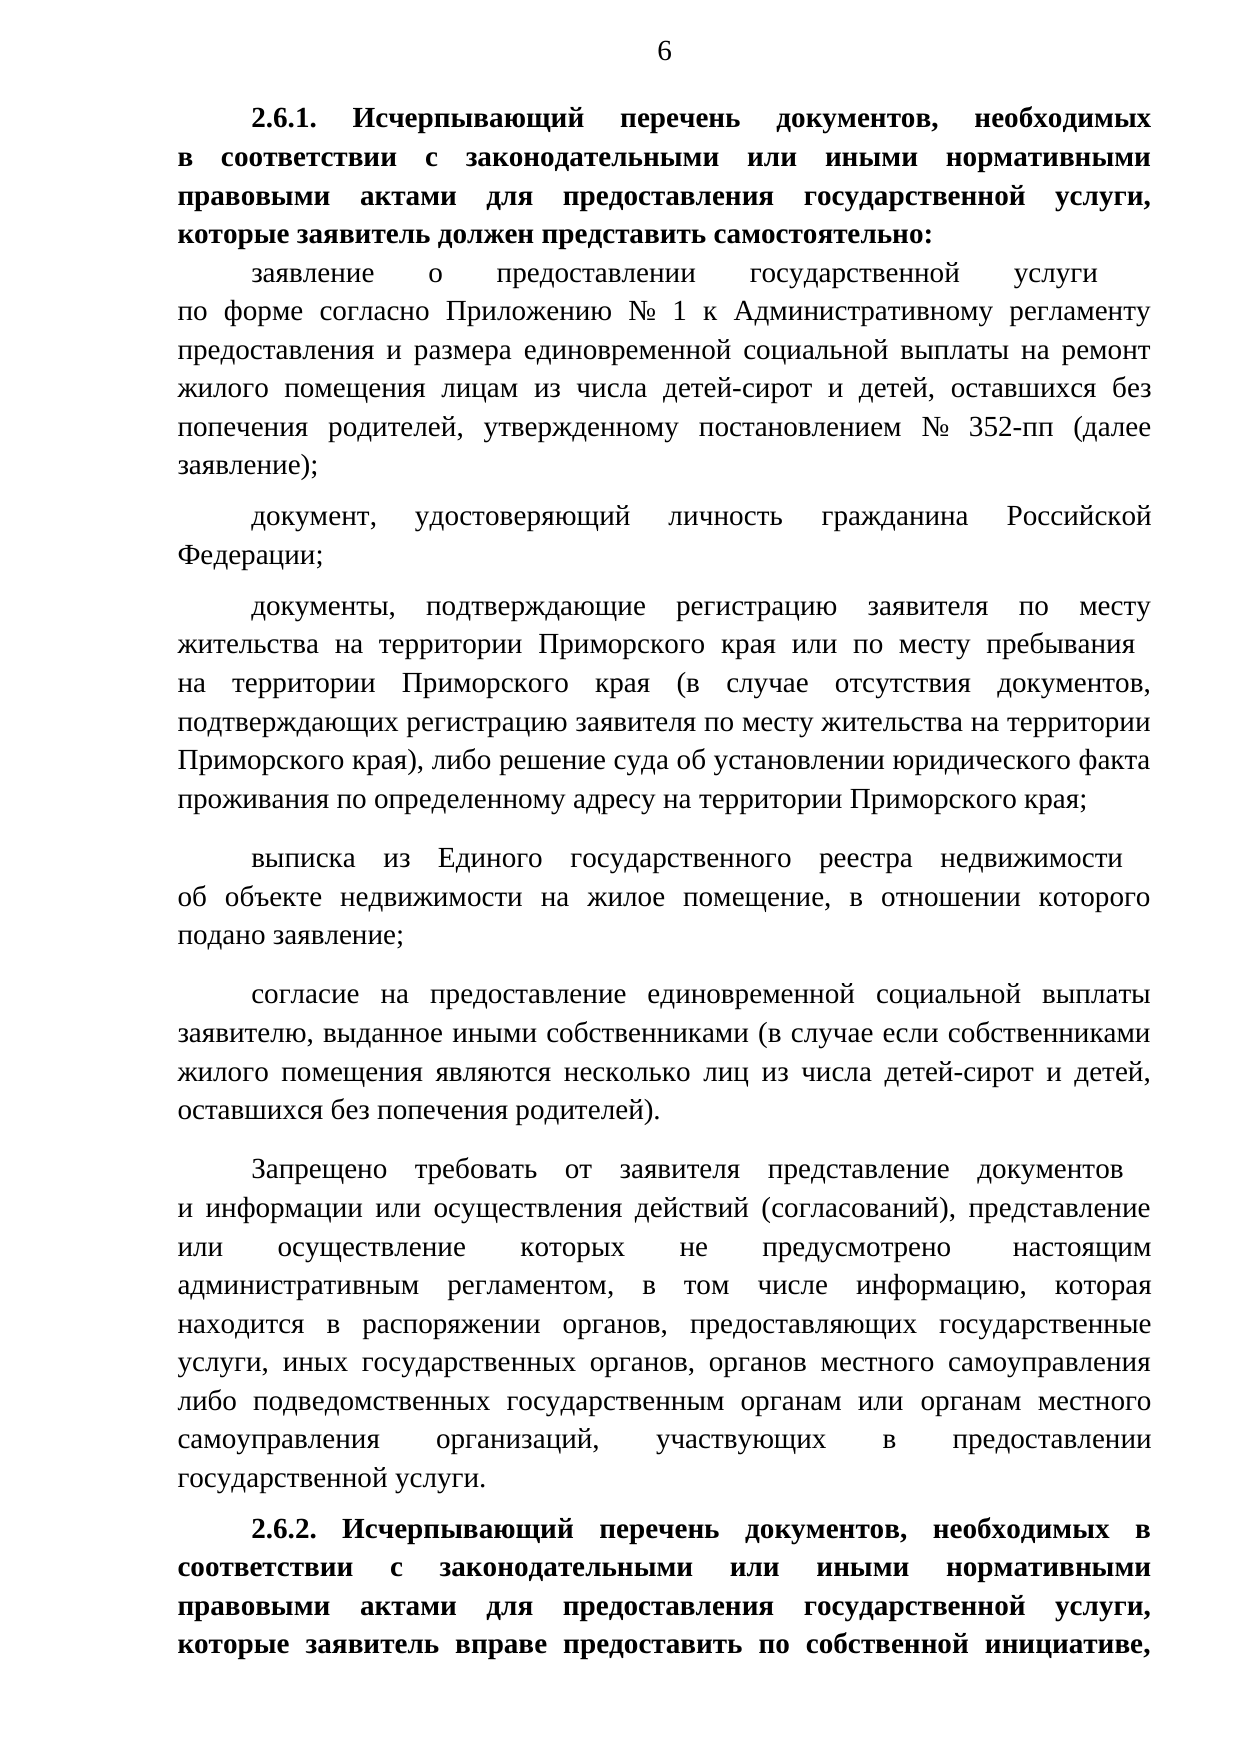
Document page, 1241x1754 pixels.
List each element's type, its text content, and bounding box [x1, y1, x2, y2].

text выписка из Единого государственного реестра недвижимости об объекте недвижимости на жилое помещение, в отношении которого подано заявление; [177, 840, 1152, 951]
text 2.6.1. Исчерпывающий перечень документов, необходимых в соответствии с законодательными или иными нормативными правовыми актами для предоставления государственной услуги, которые заявитель должен представить самостоятельно: [177, 101, 1152, 250]
text документ, удостоверяющий личность гражданина Российской Федерации; [177, 498, 1152, 571]
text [177, 1511, 1152, 1660]
text документы, подтверждающие регистрацию заявителя по месту жительства на территории Приморского края или по месту пребывания на территории Приморского края (в случае отсутствия документов, подтверждающих регистрацию заявителя по месту жительства на территории Приморского края), либо решение суда об установлении юридического факта проживания по определенному адресу на территории Приморского края; [177, 588, 1152, 814]
text согласие на предоставление единовременной социальной выплаты заявителю, выданное иными собственниками (в случае если собственниками жилого помещения являются несколько лиц из числа детей-сирот и детей, оставшихся без попечения родителей). [177, 977, 1152, 1126]
text заявление о предоставлении государственной услуги по форме согласно Приложению № 1 к Административному регламенту предоставления и размера единовременной социальной выплаты на ремонт жилого помещения лицам из числа детей-сирот и детей, оставшихся без попечения родителей, утвержденному постановлением № 352-пп (далее заявление); [177, 255, 1152, 481]
text Запрещено требовать от заявителя представление документов и информации или осуществления действий (согласований), представление или осуществление которых не предусмотрено настоящим административным регламентом, в том числе информацию, которая находится в распоряжении органов, предоставляющих государственные услуги, иных государственных органов, органов местного самоуправления либо подведомственных государственным органам или органам местного самоуправления организаций, участвующих в предоставлении государственной услуги. [177, 1152, 1152, 1493]
